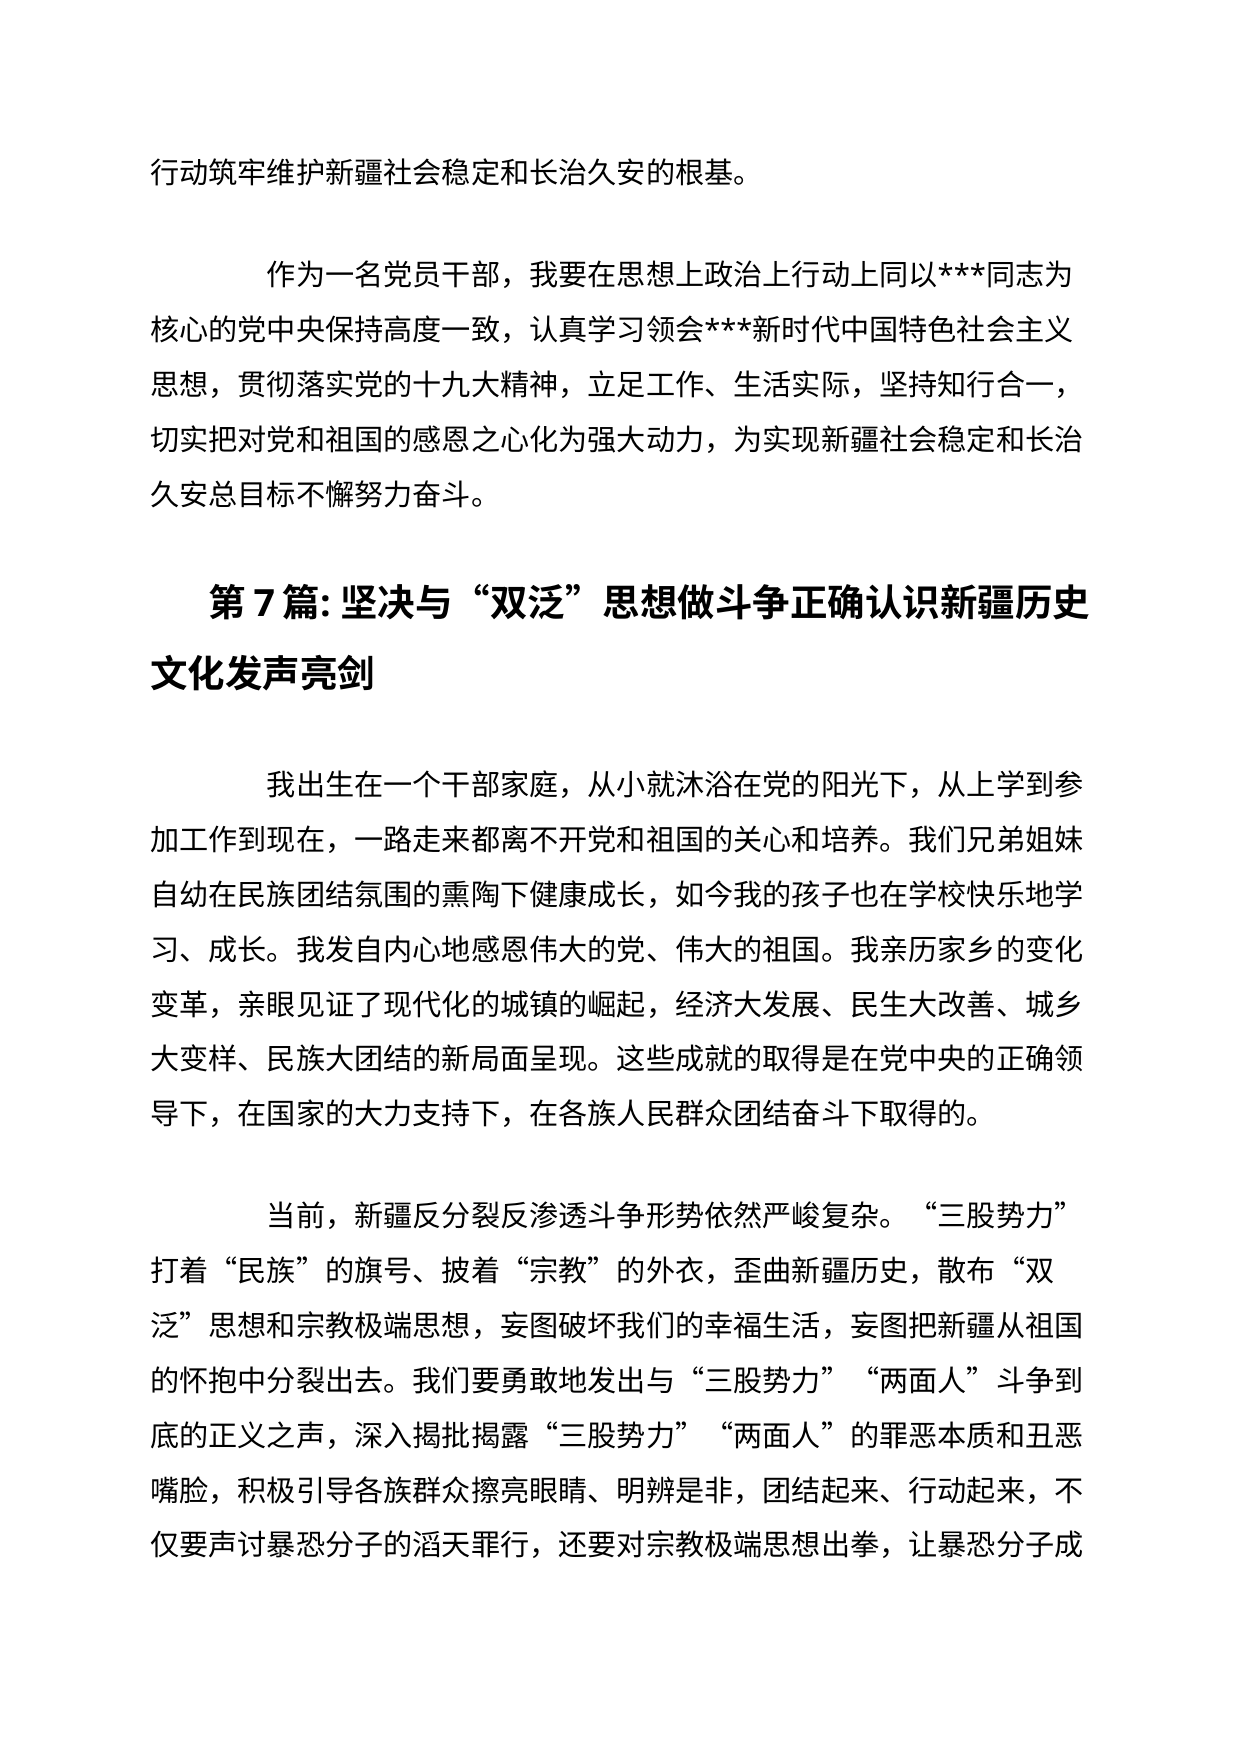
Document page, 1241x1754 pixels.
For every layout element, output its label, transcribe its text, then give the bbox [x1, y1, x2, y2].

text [150, 1193, 1090, 1564]
text 我出生在一个干部家庭，从小就沐浴在党的阳光下，从上学到参加工作到现在，一路走来都离不开党和祖国的关心和培养。我们兄弟姐妹自幼在民族团结氛围的熏陶下健康成长，如今我的孩子也在学校快乐地学习、成长。我发自内心地感恩伟大的党、伟大的祖国。我亲历家乡的变化变革，亲眼见证了现代化的城镇的崛起，经济大发展、民生大改善、城乡大变样、民族大团结的新局面呈现。这些成就的取得是在党中央的正确领导下，在国家的大力支持下，在各族人民群众团结奋斗下取得的。 [150, 761, 1090, 1133]
text 作为一名党员干部，我要在思想上政治上行动上同以***同志为核心的党中央保持高度一致，认真学习领会***新时代中国特色社会主义思想，贯彻落实党的十九大精神，立足工作、生活实际，坚持知行合一，切实把对党和祖国的感恩之心化为强大动力，为实现新疆社会稳定和长治久安总目标不懈努力奋斗。 [150, 252, 1090, 514]
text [150, 150, 1090, 192]
text 第7篇: 坚决与“双泛”思想做斗争正确认识新疆历史文化发声亮剑 [150, 573, 1090, 698]
